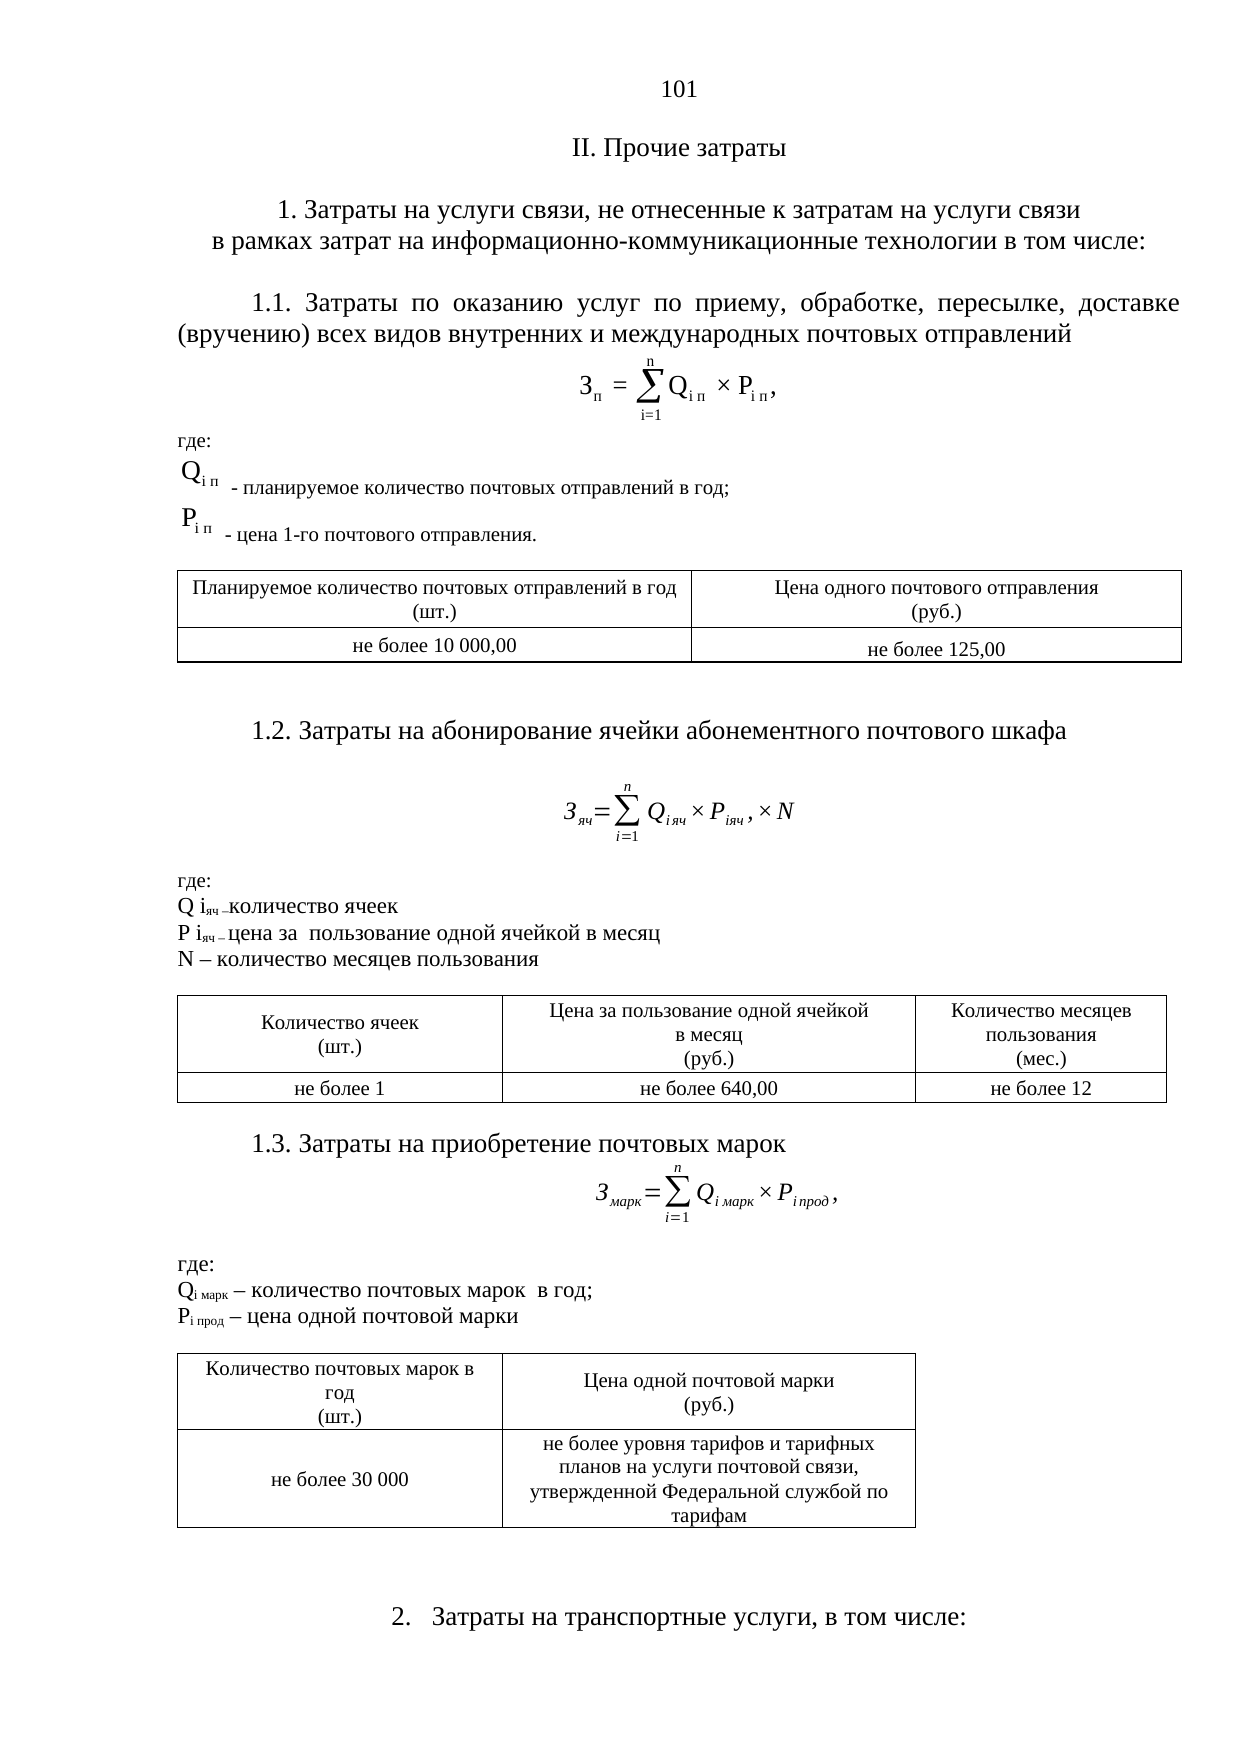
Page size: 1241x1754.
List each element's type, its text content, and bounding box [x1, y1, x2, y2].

text Р iяч – цена за пользование одной ячейкой в месяц [177, 918, 1181, 945]
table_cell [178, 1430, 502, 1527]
text в рамках затрат на информационно-коммуникационные технологии в том числе: [177, 224, 1181, 255]
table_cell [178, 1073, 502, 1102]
text - планируемое количество почтовых отправлений в год; [177, 452, 1181, 499]
text 1. Затраты на услуги связи, не отнесенные к затратам на услуги связи [177, 193, 1181, 224]
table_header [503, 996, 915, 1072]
list Затраты на транспортные услуги, в том числе: [177, 1600, 1181, 1631]
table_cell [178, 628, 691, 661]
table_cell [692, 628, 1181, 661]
text II. Прочие затраты [177, 131, 1181, 162]
text где: [177, 428, 1181, 452]
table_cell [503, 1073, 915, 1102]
text где: [177, 1250, 1181, 1276]
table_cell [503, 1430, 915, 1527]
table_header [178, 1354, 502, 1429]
text Qi марк – количество почтовых марок в год; [177, 1276, 1181, 1302]
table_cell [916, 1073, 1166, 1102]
text 1.3. Затраты на приобретение почтовых марок [177, 1127, 1181, 1158]
text 1.1. Затраты по оказанию услуг по приему, обработке, пересылке, доставке (вручению) всех видов внутренних и международных почтовых отправлений [177, 286, 1181, 349]
text Q iяч –количество ячеек [177, 892, 1181, 918]
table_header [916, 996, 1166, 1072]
text 1.2. Затраты на абонирование ячейки абонементного почтового шкафа [177, 714, 1181, 746]
text N – количество месяцев пользования [177, 945, 1181, 971]
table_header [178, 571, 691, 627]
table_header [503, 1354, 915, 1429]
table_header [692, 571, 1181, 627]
text где: [177, 868, 1181, 892]
text - цена 1-го почтового отправления. [177, 499, 1181, 546]
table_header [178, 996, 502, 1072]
text Pi прод – цена одной почтовой марки [177, 1302, 1181, 1329]
